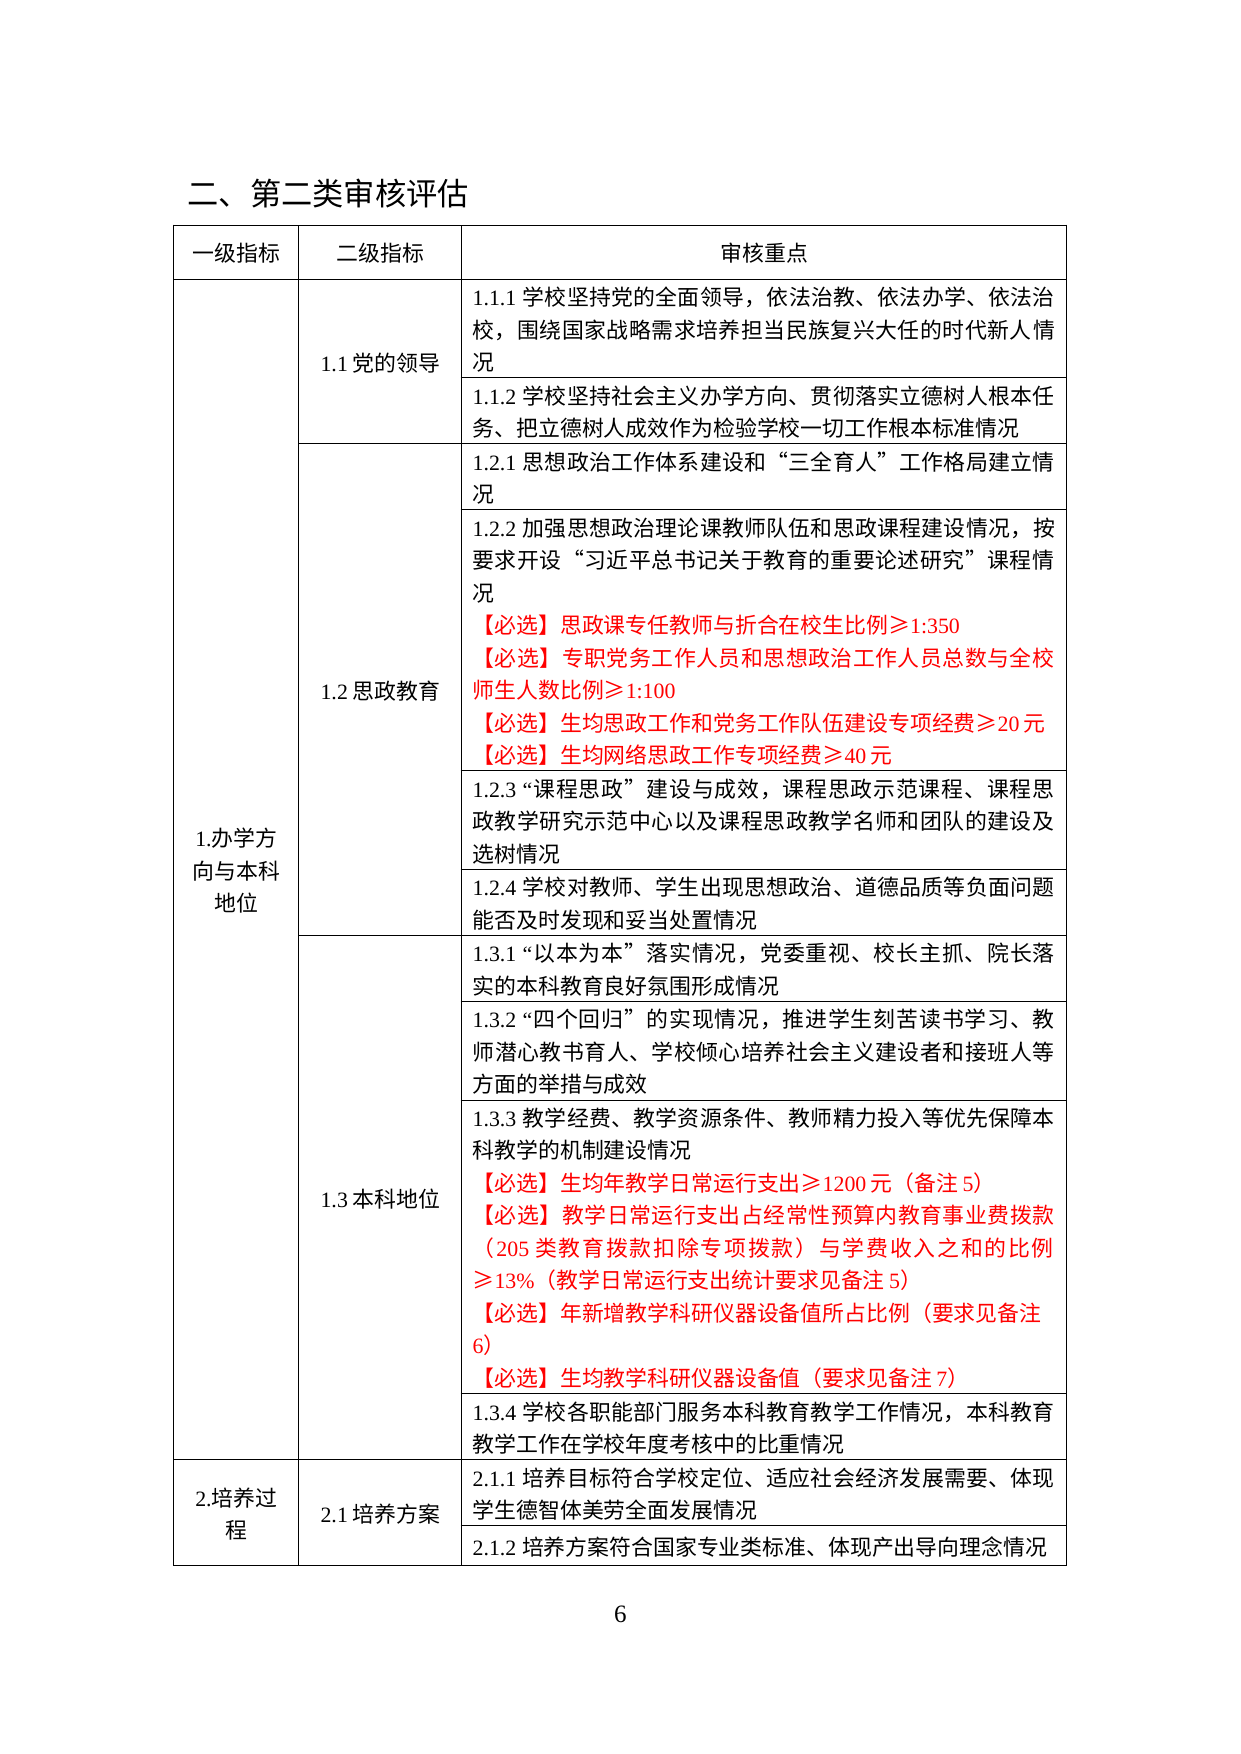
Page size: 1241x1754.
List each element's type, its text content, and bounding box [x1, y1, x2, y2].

table_cell 1.2思政教育 [299, 444, 461, 935]
table_header 一级指标 [174, 226, 298, 279]
text 二、第二类审核评估 [187, 159, 1053, 224]
table_cell 1.2.3 “课程思政”建设与成效，课程思政示范课程、课程思政教学研究示范中心以及课程思政教学名师和团队的建设及选树情况 [462, 771, 1066, 869]
table_cell 1.1.1 学校坚持党的全面领导，依法治教、依法办学、依法治校，围绕国家战略需求培养担当民族复兴大任的时代新人情况 [462, 280, 1066, 377]
table_cell 1.2.4 学校对教师、学生出现思想政治、道德品质等负面问题能否及时发现和妥当处置情况 [462, 870, 1066, 935]
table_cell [462, 1526, 1066, 1565]
table_cell 2.1培养方案 [299, 1460, 461, 1565]
table_cell 2.1.1 培养目标符合学校定位、适应社会经济发展需要、体现学生德智体美劳全面发展情况 [462, 1460, 1066, 1525]
table_cell 1.3本科地位 [299, 936, 461, 1459]
table_cell 1.2.2 加强思想政治理论课教师队伍和思政课程建设情况，按要求开设“习近平总书记关于教育的重要论述研究”课程情况 【必选】思政课专任教师与折合在校生比例≥1:350 【必选】专职党务工作人员和思想政治工作人员总数与全校师生人数比例≥1:100 【必选】生均思政工作和党务工作队伍建设专项经费≥20元 【必选】生均网络思政工作专项经费≥40元 [462, 510, 1066, 770]
table_cell 1.1.2 学校坚持社会主义办学方向、贯彻落实立德树人根本任务、把立德树人成效作为检验学校一切工作根本标准情况 [462, 378, 1066, 443]
table_cell 1.3.3 教学经费、教学资源条件、教师精力投入等优先保障本科教学的机制建设情况 【必选】生均年教学日常运行支出≥1200元（备注5） 【必选】教学日常运行支出占经常性预算内教育事业费拨款（205类教育拨款扣除专项拨款）与学费收入之和的比例≥13%（教学日常运行支出统计要求见备注5） 【必选】年新增教学科研仪器设备值所占比例（要求见备注6） 【必选】生均教学科研仪器设备值（要求见备注7） [462, 1101, 1066, 1393]
table_header 二级指标 [299, 226, 461, 279]
table_cell 1.3.2 “四个回归”的实现情况，推进学生刻苦读书学习、教师潜心教书育人、学校倾心培养社会主义建设者和接班人等方面的举措与成效 [462, 1002, 1066, 1099]
table_cell 1.3.4 学校各职能部门服务本科教育教学工作情况，本科教育教学工作在学校年度考核中的比重情况 [462, 1394, 1066, 1459]
table_cell 1.2.1 思想政治工作体系建设和“三全育人”工作格局建立情况 [462, 444, 1066, 509]
table_cell 1.办学方向与本科地位 [174, 280, 298, 1459]
table_cell 2.培养过程 [174, 1460, 298, 1565]
table_cell 1.1党的领导 [299, 280, 461, 443]
table_header 审核重点 [462, 226, 1066, 279]
table_cell 1.3.1 “以本为本”落实情况，党委重视、校长主抓、院长落实的本科教育良好氛围形成情况 [462, 936, 1066, 1001]
